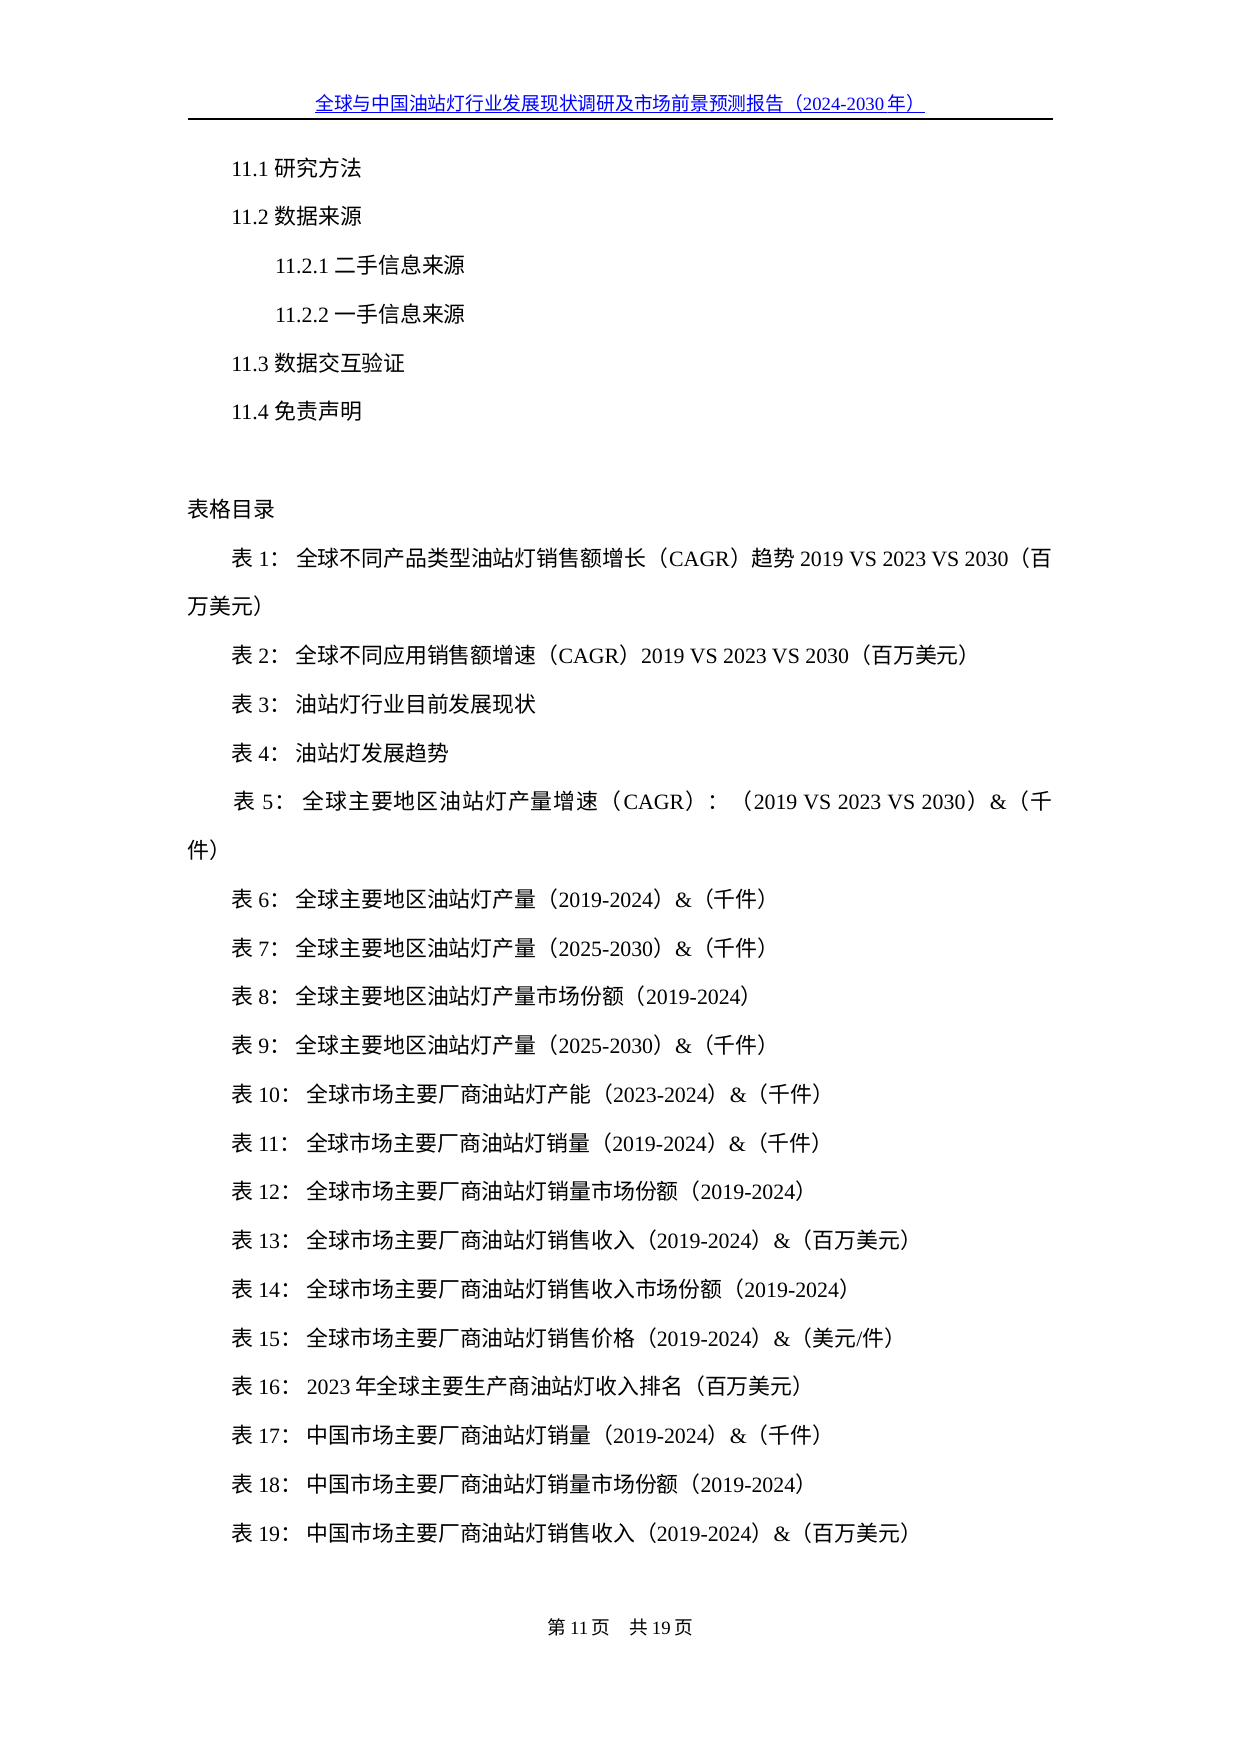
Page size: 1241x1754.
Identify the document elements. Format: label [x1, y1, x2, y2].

text [187, 150, 1053, 1548]
